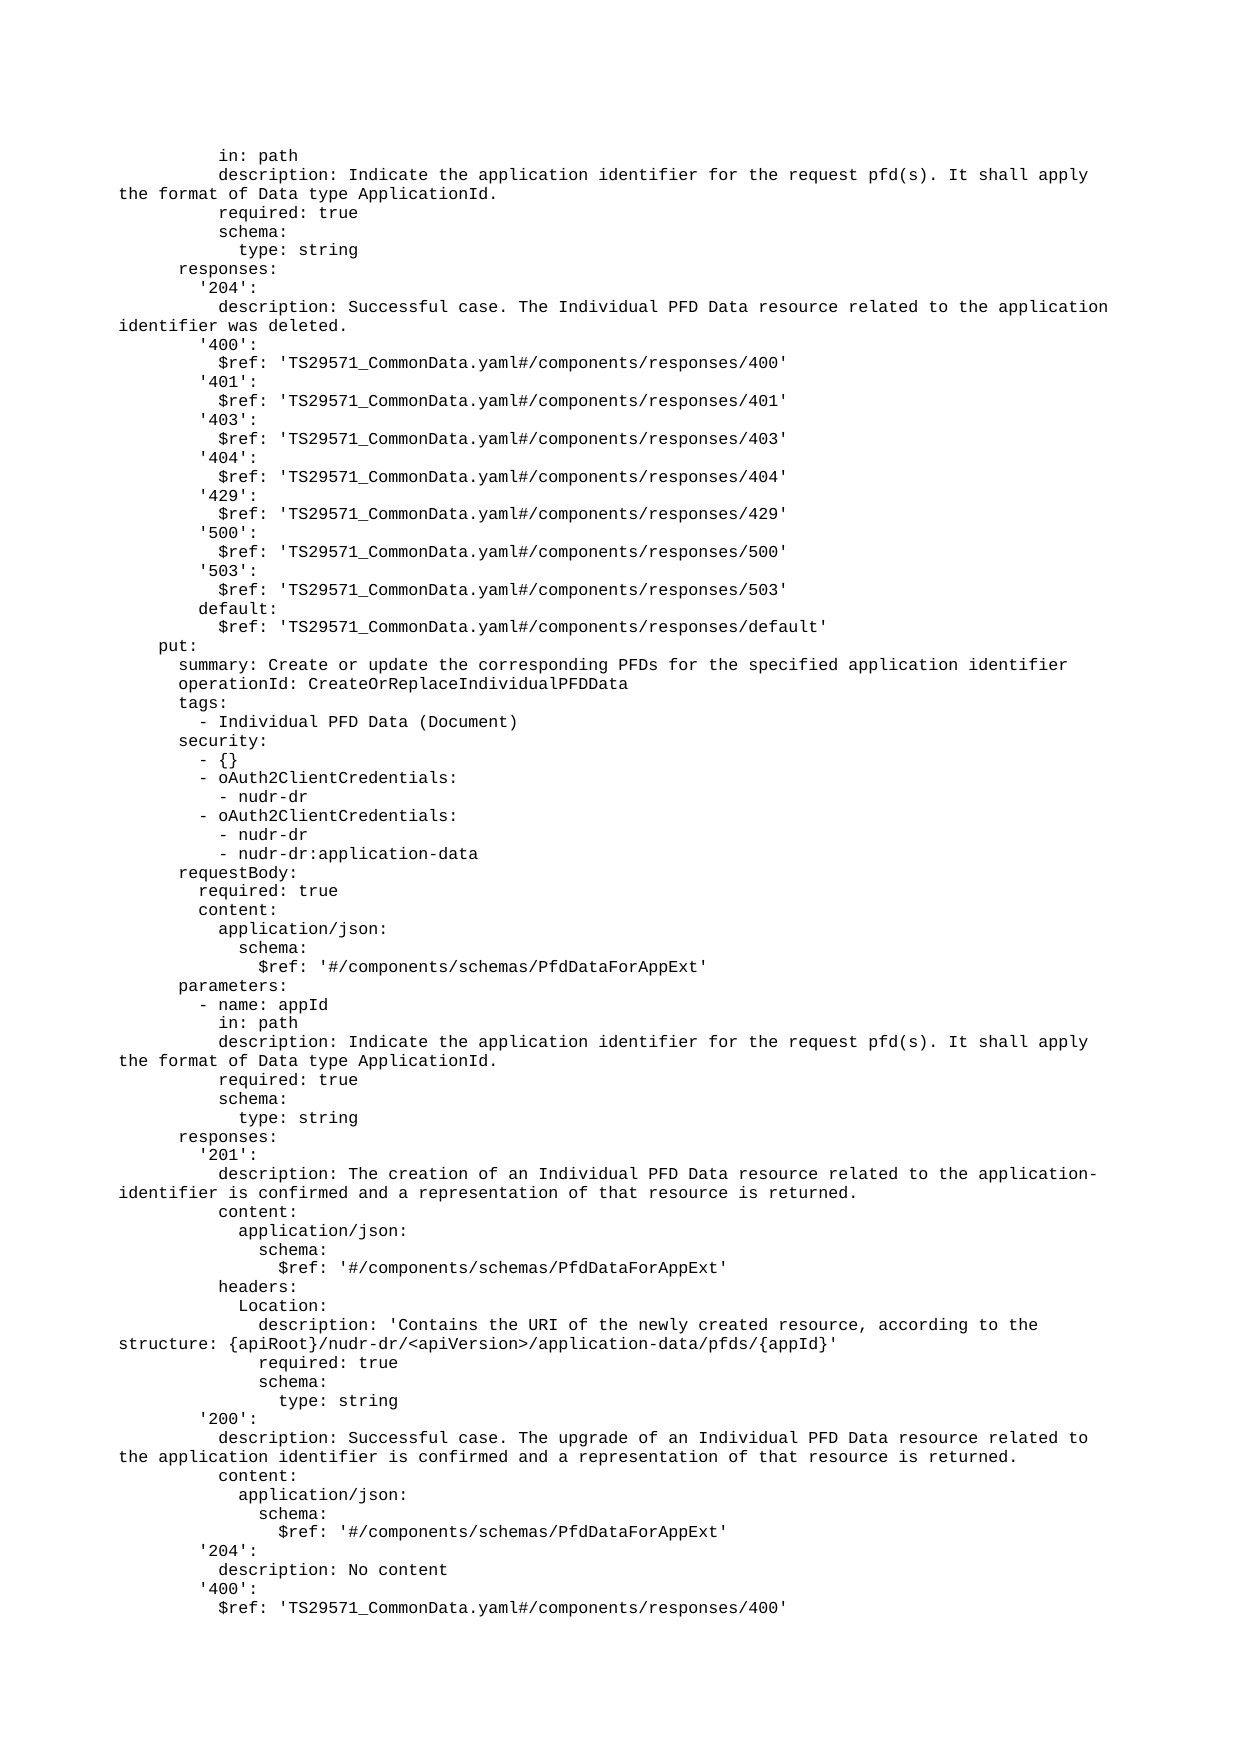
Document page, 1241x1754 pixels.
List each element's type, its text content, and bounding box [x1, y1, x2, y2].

text description: Successful case. The Individual PFD Data resource related to the application identifier was deleted. [118, 298, 1122, 336]
text requestBody: [118, 864, 1122, 883]
text '400': [118, 336, 1122, 355]
text required: true [118, 1354, 1122, 1373]
text $ref: 'TS29571_CommonData.yaml#/components/responses/503' [118, 581, 1122, 600]
text '204': [118, 280, 1122, 298]
text '401': [118, 374, 1122, 393]
text schema: [118, 223, 1122, 242]
text description: No content [118, 1562, 1122, 1581]
text '403': [118, 412, 1122, 431]
text parameters: [118, 977, 1122, 996]
text - {} [118, 751, 1122, 770]
text summary: Create or update the corresponding PFDs for the specified application identifier [118, 657, 1122, 676]
text content: [118, 1467, 1122, 1486]
text description: Successful case. The upgrade of an Individual PFD Data resource related to the application identifier is confirmed and a representation of that resource is returned. [118, 1430, 1122, 1467]
text required: true [118, 883, 1122, 902]
text responses: [118, 1128, 1122, 1147]
text $ref: '#/components/schemas/PfdDataForAppExt' [118, 1260, 1122, 1279]
text $ref: 'TS29571_CommonData.yaml#/components/responses/401' [118, 393, 1122, 412]
text $ref: 'TS29571_CommonData.yaml#/components/responses/400' [118, 355, 1122, 374]
text operationId: CreateOrReplaceIndividualPFDData [118, 676, 1122, 694]
text '500': [118, 525, 1122, 544]
text tags: [118, 694, 1122, 713]
text in: path [118, 148, 1122, 167]
text '400': [118, 1581, 1122, 1599]
text - oAuth2ClientCredentials: [118, 808, 1122, 826]
text default: [118, 600, 1122, 619]
text schema: [118, 939, 1122, 958]
text - name: appId [118, 996, 1122, 1015]
text application/json: [118, 1222, 1122, 1241]
text '429': [118, 487, 1122, 506]
text $ref: 'TS29571_CommonData.yaml#/components/responses/403' [118, 431, 1122, 449]
text Location: [118, 1298, 1122, 1317]
text '503': [118, 562, 1122, 581]
text type: string [118, 242, 1122, 261]
text $ref: 'TS29571_CommonData.yaml#/components/responses/500' [118, 544, 1122, 562]
text '404': [118, 449, 1122, 468]
text content: [118, 902, 1122, 921]
text schema: [118, 1090, 1122, 1109]
text - Individual PFD Data (Document) [118, 713, 1122, 732]
text description: The creation of an Individual PFD Data resource related to the application-identifier is confirmed and a representation of that resource is returned. [118, 1166, 1122, 1203]
text headers: [118, 1279, 1122, 1298]
text - nudr-dr [118, 826, 1122, 845]
text $ref: 'TS29571_CommonData.yaml#/components/responses/400' [118, 1599, 1122, 1618]
text application/json: [118, 921, 1122, 939]
text - nudr-dr:application-data [118, 845, 1122, 864]
text description: 'Contains the URI of the newly created resource, according to the structure: {apiRoot}/nudr-dr/<apiVersion>/application-data/pfds/{appId}' [118, 1317, 1122, 1354]
text type: string [118, 1109, 1122, 1128]
text '204': [118, 1543, 1122, 1562]
text '201': [118, 1147, 1122, 1166]
text $ref: 'TS29571_CommonData.yaml#/components/responses/default' [118, 619, 1122, 638]
text description: Indicate the application identifier for the request pfd(s). It shall apply the format of Data type ApplicationId. [118, 1034, 1122, 1072]
text schema: [118, 1373, 1122, 1392]
text schema: [118, 1241, 1122, 1260]
text $ref: '#/components/schemas/PfdDataForAppExt' [118, 958, 1122, 977]
text description: Indicate the application identifier for the request pfd(s). It shall apply the format of Data type ApplicationId. [118, 167, 1122, 204]
text required: true [118, 1072, 1122, 1090]
text application/json: [118, 1486, 1122, 1505]
text schema: [118, 1505, 1122, 1524]
text '200': [118, 1411, 1122, 1430]
text content: [118, 1203, 1122, 1222]
text responses: [118, 261, 1122, 280]
text required: true [118, 204, 1122, 223]
text security: [118, 732, 1122, 751]
text type: string [118, 1392, 1122, 1411]
text in: path [118, 1015, 1122, 1034]
text $ref: '#/components/schemas/PfdDataForAppExt' [118, 1524, 1122, 1543]
text $ref: 'TS29571_CommonData.yaml#/components/responses/429' [118, 506, 1122, 525]
text - nudr-dr [118, 789, 1122, 808]
text - oAuth2ClientCredentials: [118, 770, 1122, 789]
text put: [118, 638, 1122, 657]
text $ref: 'TS29571_CommonData.yaml#/components/responses/404' [118, 468, 1122, 487]
